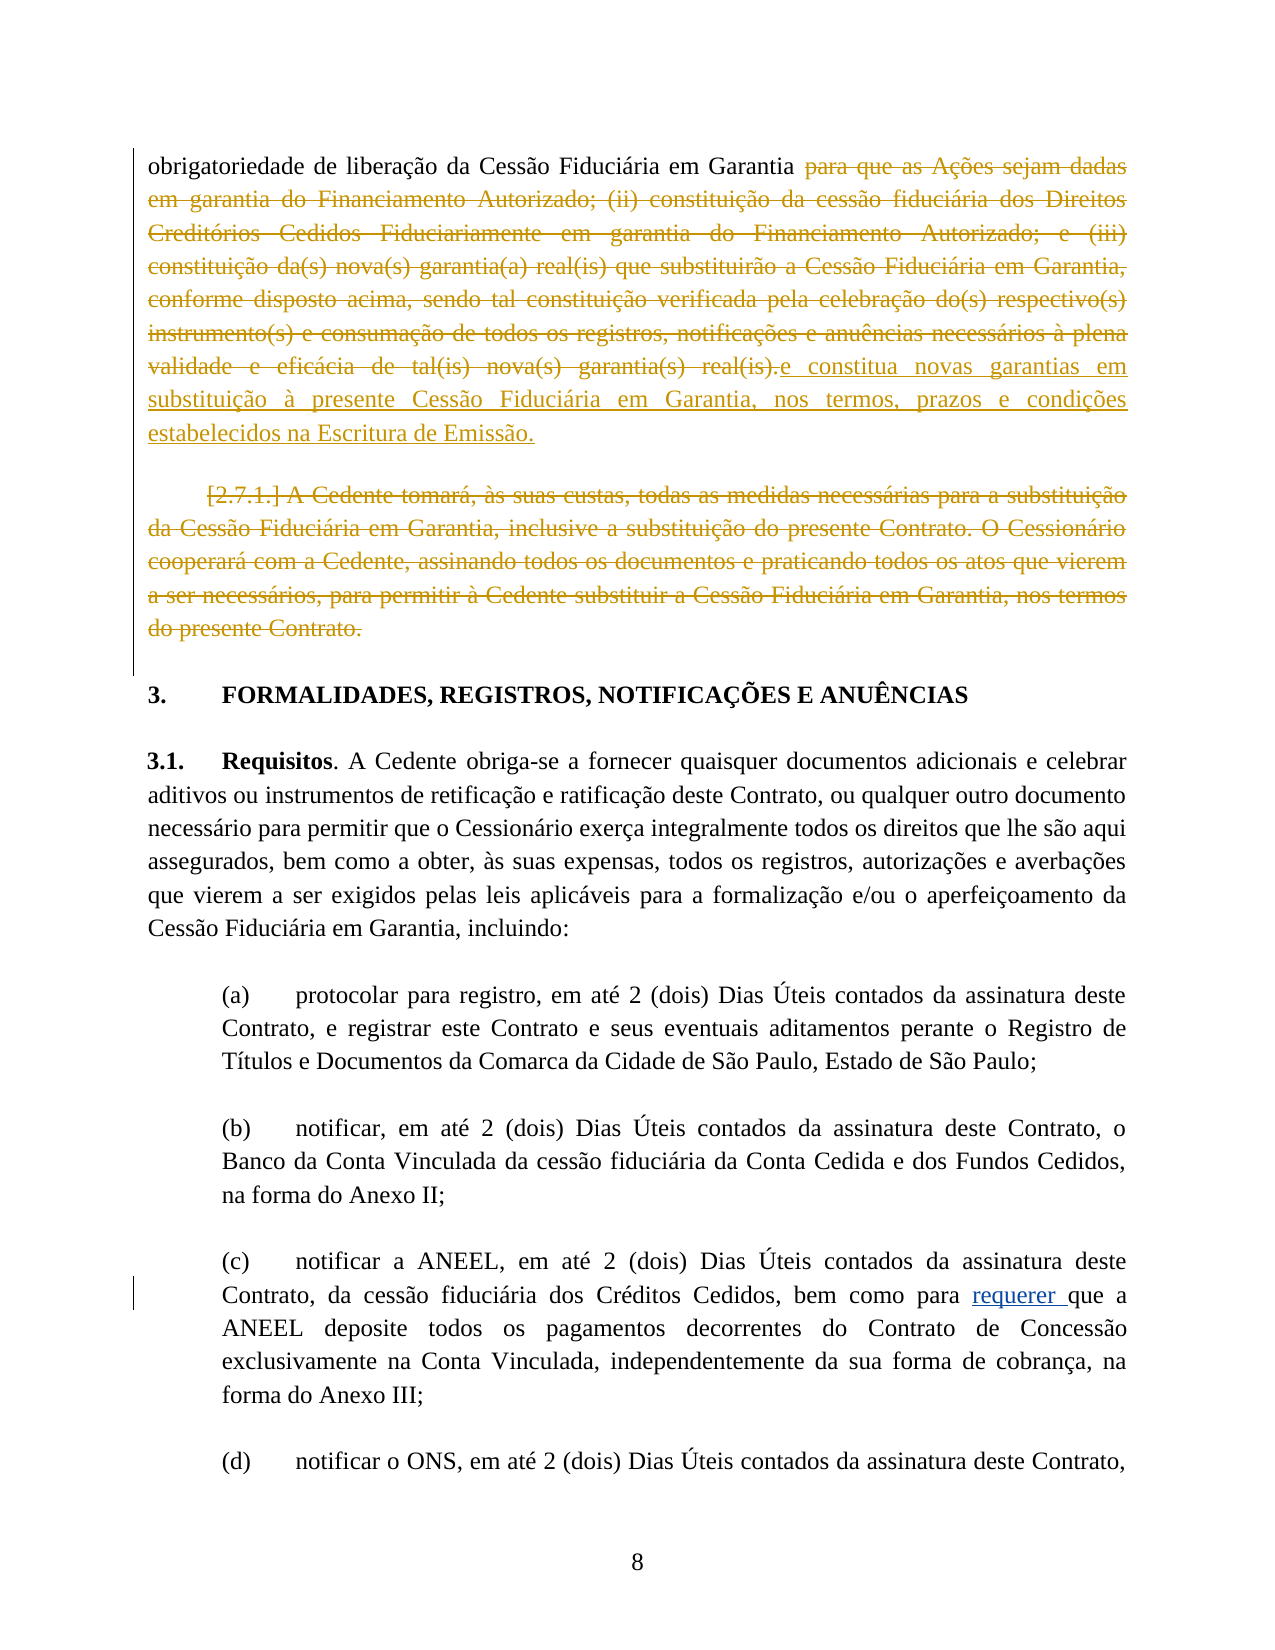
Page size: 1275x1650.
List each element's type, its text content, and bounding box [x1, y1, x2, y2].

list notificar, em até 2 (dois) Dias Úteis contados da assinatura deste Contrato, o Banco da Conta Vinculada da cessão fiduciária da Conta Cedida e dos Fundos Cedidos, na forma do Anexo II; [222, 1110, 1127, 1210]
list FORMALIDADES, REGISTROS, NOTIFICAÇÕES E ANUÊNCIAS [148, 676, 1127, 710]
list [147, 148, 1127, 200]
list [222, 1443, 1127, 1476]
list Requisitos. A Cedente obriga-se a fornecer quaisquer documentos adicionais e celebrar aditivos ou instrumentos de retificação e ratificação deste Contrato, ou qualquer outro documento necessário para permitir que o Cessionário exerça integralmente todos os direitos que lhe são aqui assegurados, bem como a obter, às suas expensas, todos os registros, autorizações e averbações que vierem a ser exigidos pelas leis aplicáveis para a formalização e/ou o aperfeiçoamento da Cessão Fiduciária em Garantia, incluindo: [147, 743, 1127, 943]
list protocolar para registro, em até 2 (dois) Dias Úteis contados da assinatura deste Contrato, e registrar este Contrato e seus eventuais aditamentos perante o Registro de Títulos e Documentos da Comarca da Cidade de São Paulo, Estado de São Paulo; [222, 976, 1127, 1076]
list notificar a ANEEL, em até 2 (dois) Dias Úteis contados da assinatura deste Contrato, da cessão fiduciária dos Créditos Cedidos, bem como para que a ANEEL deposite todos os pagamentos decorrentes do Contrato de Concessão exclusivamente na Conta Vinculada, independentemente da sua forma de cobrança, na forma do Anexo III; [222, 1243, 1127, 1410]
